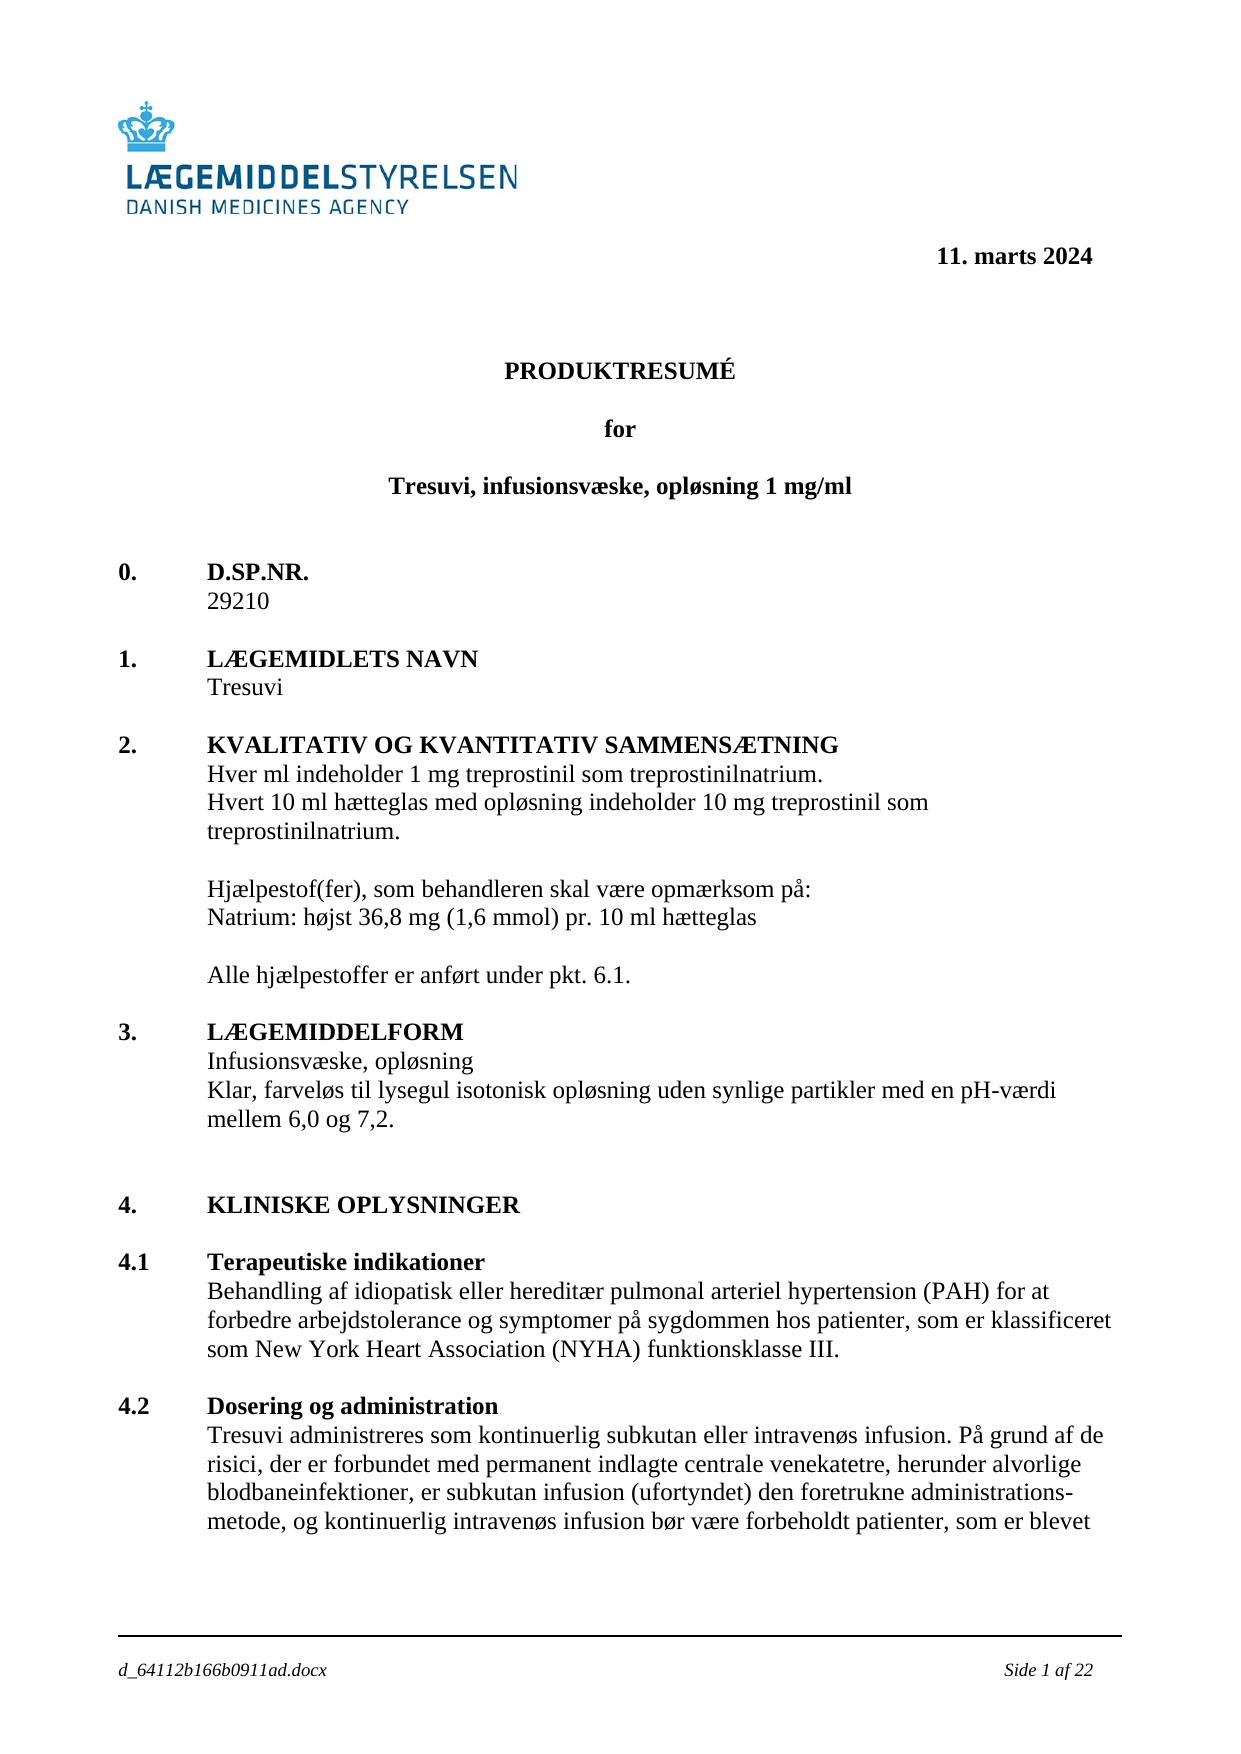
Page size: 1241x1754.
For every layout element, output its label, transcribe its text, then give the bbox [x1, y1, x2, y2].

text Tresuvi, infusionsvæske, opløsning 1 mg/ml [118, 471, 1122, 500]
text Behandling af idiopatisk eller hereditær pulmonal arteriel hypertension (PAH) for at forbedre arbejdstolerance og symptomer på sygdommen hos patienter, som er klassificeret som New York Heart Association (NYHA) funktionsklasse III. [207, 1276, 1122, 1362]
text Hjælpestof(fer), som behandleren skal være opmærksom på: [207, 874, 1122, 902]
text for [118, 414, 1122, 442]
text Hvert 10 ml hætteglas med opløsning indeholder 10 mg treprostinil som treprostinilnatrium. [207, 787, 1122, 845]
text 3. LÆGEMIDDELFORM [118, 1017, 1122, 1046]
text Klar, farveløs til lysegul isotonisk opløsning uden synlige partikler med en pH-værdi mellem 6,0 og 7,2. [207, 1075, 1122, 1132]
text 1. LÆGEMIDLETS NAVN [118, 644, 1122, 672]
text PRODUKTRESUMÉ [118, 356, 1122, 385]
text 4.2 Dosering og administration [118, 1391, 1122, 1420]
text 2. KVALITATIV OG KVANTITATIV SAMMENSÆTNING [118, 730, 1122, 759]
text 0. D.SP.NR. [118, 557, 1122, 586]
text 4.1 Terapeutiske indikationer [118, 1247, 1122, 1276]
text Hver ml indeholder 1 mg treprostinil som treprostinilnatrium. [207, 759, 1122, 787]
text Natrium: højst 36,8 mg (1,6 mmol) pr. 10 ml hætteglas [207, 902, 1122, 931]
text 4. KLINISKE OPLYSNINGER [118, 1190, 1122, 1219]
text 29210 [207, 586, 1122, 615]
picture [118, 101, 517, 214]
text Infusionsvæske, opløsning [207, 1046, 1122, 1075]
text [207, 1420, 1122, 1535]
text Alle hjælpestoffer er anført under pkt. 6.1. [207, 960, 1122, 989]
title 11. marts 2024 [118, 241, 1122, 270]
text Tresuvi [207, 672, 1122, 701]
